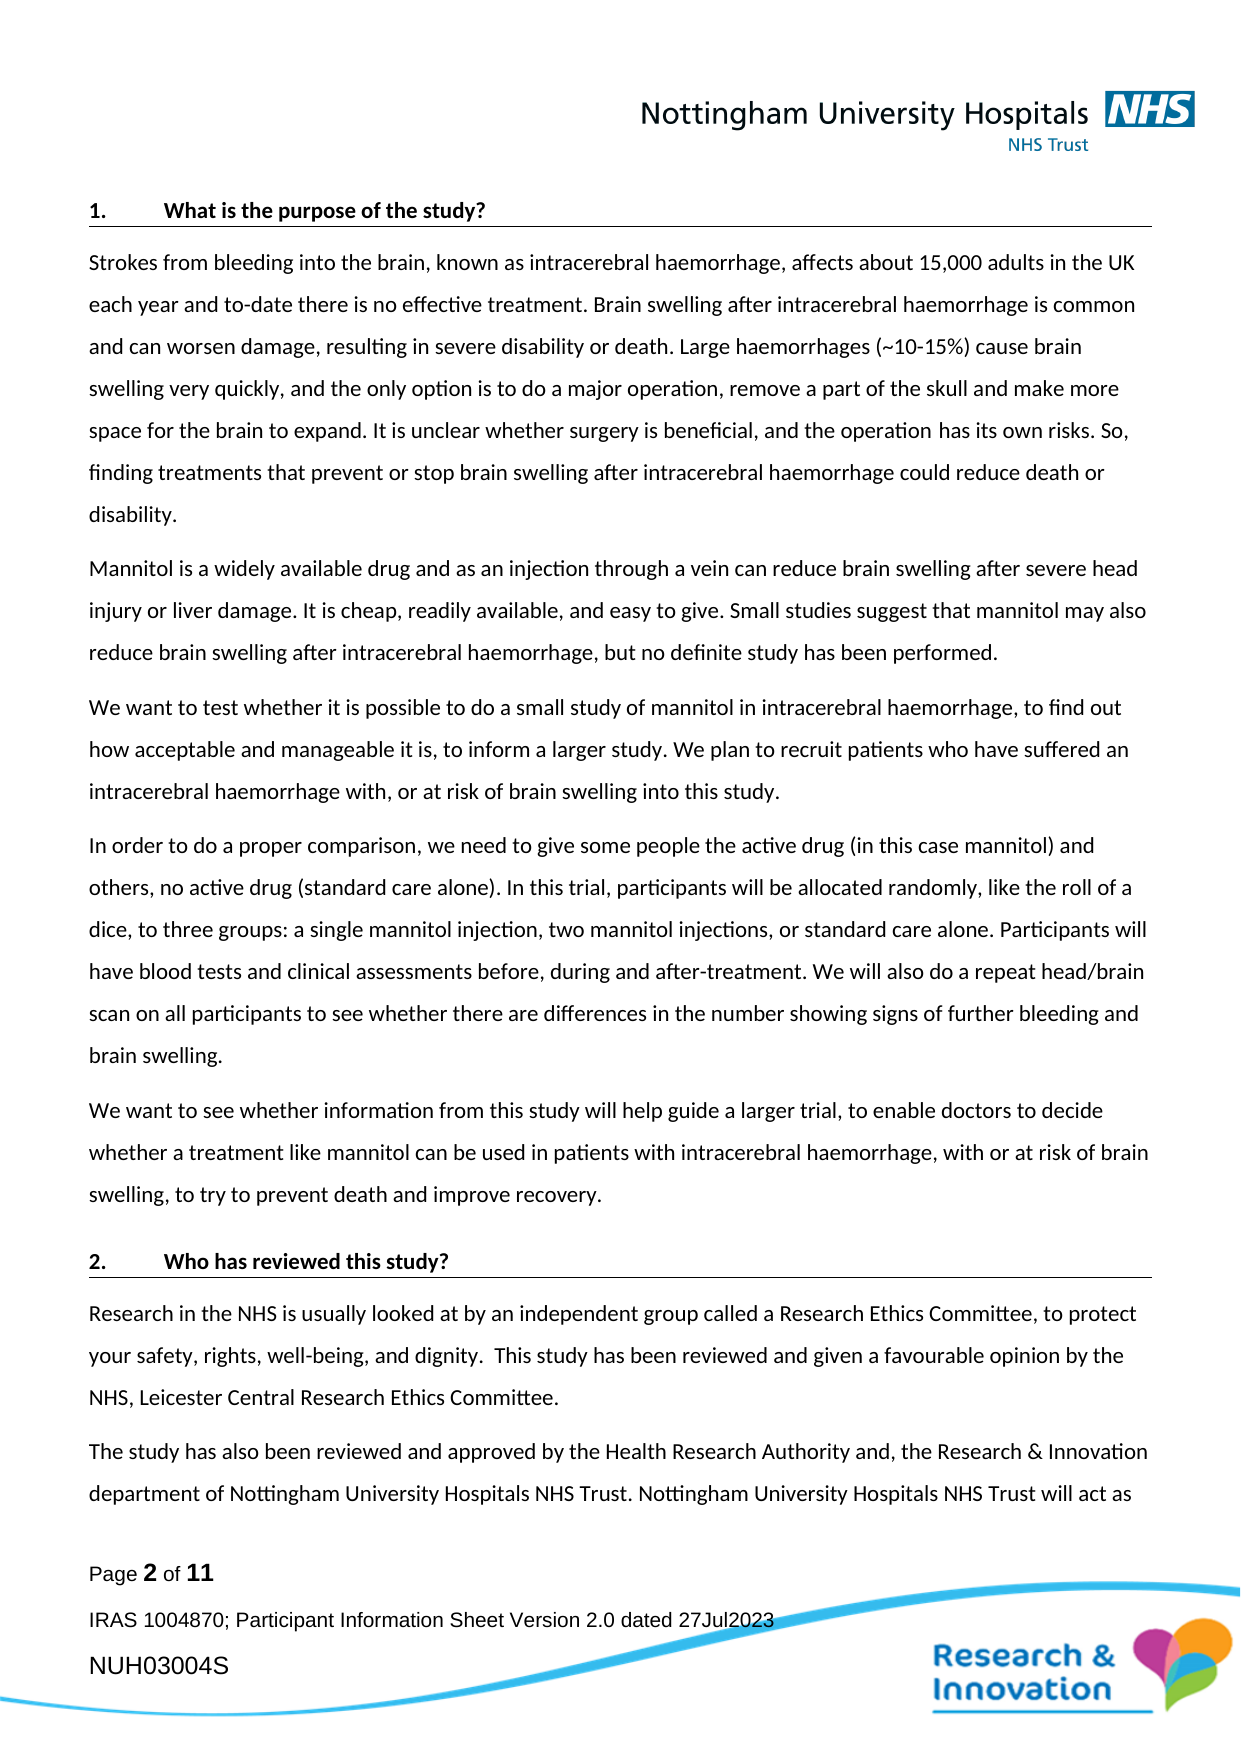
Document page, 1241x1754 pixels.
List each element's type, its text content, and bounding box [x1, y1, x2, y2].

text We want to see whether information from this study will help guide a larger trial, to enable doctors to decide whether a treatment like mannitol can be used in patients with intracerebral haemorrhage, with or at risk of brain swelling, to try to prevent death and improve recovery. [89, 1096, 1152, 1208]
text We want to test whether it is possible to do a small study of mannitol in intracerebral haemorrhage, to find out how acceptable and manageable it is, to inform a larger study. We plan to recruit patients who have suffered an intracerebral haemorrhage with, or at risk of brain swelling into this study. [89, 693, 1152, 805]
subtitle Who has reviewed this study? [89, 1247, 1152, 1277]
text Research in the NHS is usually looked at by an independent group called a Research Ethics Committee, to protect your safety, rights, well-being, and dignity. This study has been reviewed and given a favourable opinion by the NHS, Leicester Central Research Ethics Committee. [89, 1299, 1152, 1411]
picture [0, 1579, 1241, 1723]
subtitle What is the purpose of the study? [89, 196, 1152, 226]
text Mannitol is a widely available drug and as an injection through a vein can reduce brain swelling after severe head injury or liver damage. It is cheap, readily available, and easy to give. Small studies suggest that mannitol may also reduce brain swelling after intracerebral haemorrhage, but no definite study has been performed. [89, 554, 1152, 667]
text Strokes from bleeding into the brain, known as intracerebral haemorrhage, affects about 15,000 adults in the UK each year and to-date there is no effective treatment. Brain swelling after intracerebral haemorrhage is common and can worsen damage, resulting in severe disability or death. Large haemorrhages (~10-15%) cause brain swelling very quickly, and the only option is to do a major operation, remove a part of the skull and make more space for the brain to expand. It is unclear whether surgery is beneficial, and the operation has its own risks. So, finding treatments that prevent or stop brain swelling after intracerebral haemorrhage could reduce death or disability. [89, 248, 1152, 528]
picture [637, 81, 1204, 157]
text In order to do a proper comparison, we need to give some people the active drug (in this case mannitol) and others, no active drug (standard care alone). In this trial, participants will be allocated randomly, like the roll of a dice, to three groups: a single mannitol injection, two mannitol injections, or standard care alone. Participants will have blood tests and clinical assessments before, during and after-treatment. We will also do a repeat head/brain scan on all participants to see whether there are differences in the number showing signs of further bleeding and brain swelling. [89, 831, 1152, 1069]
